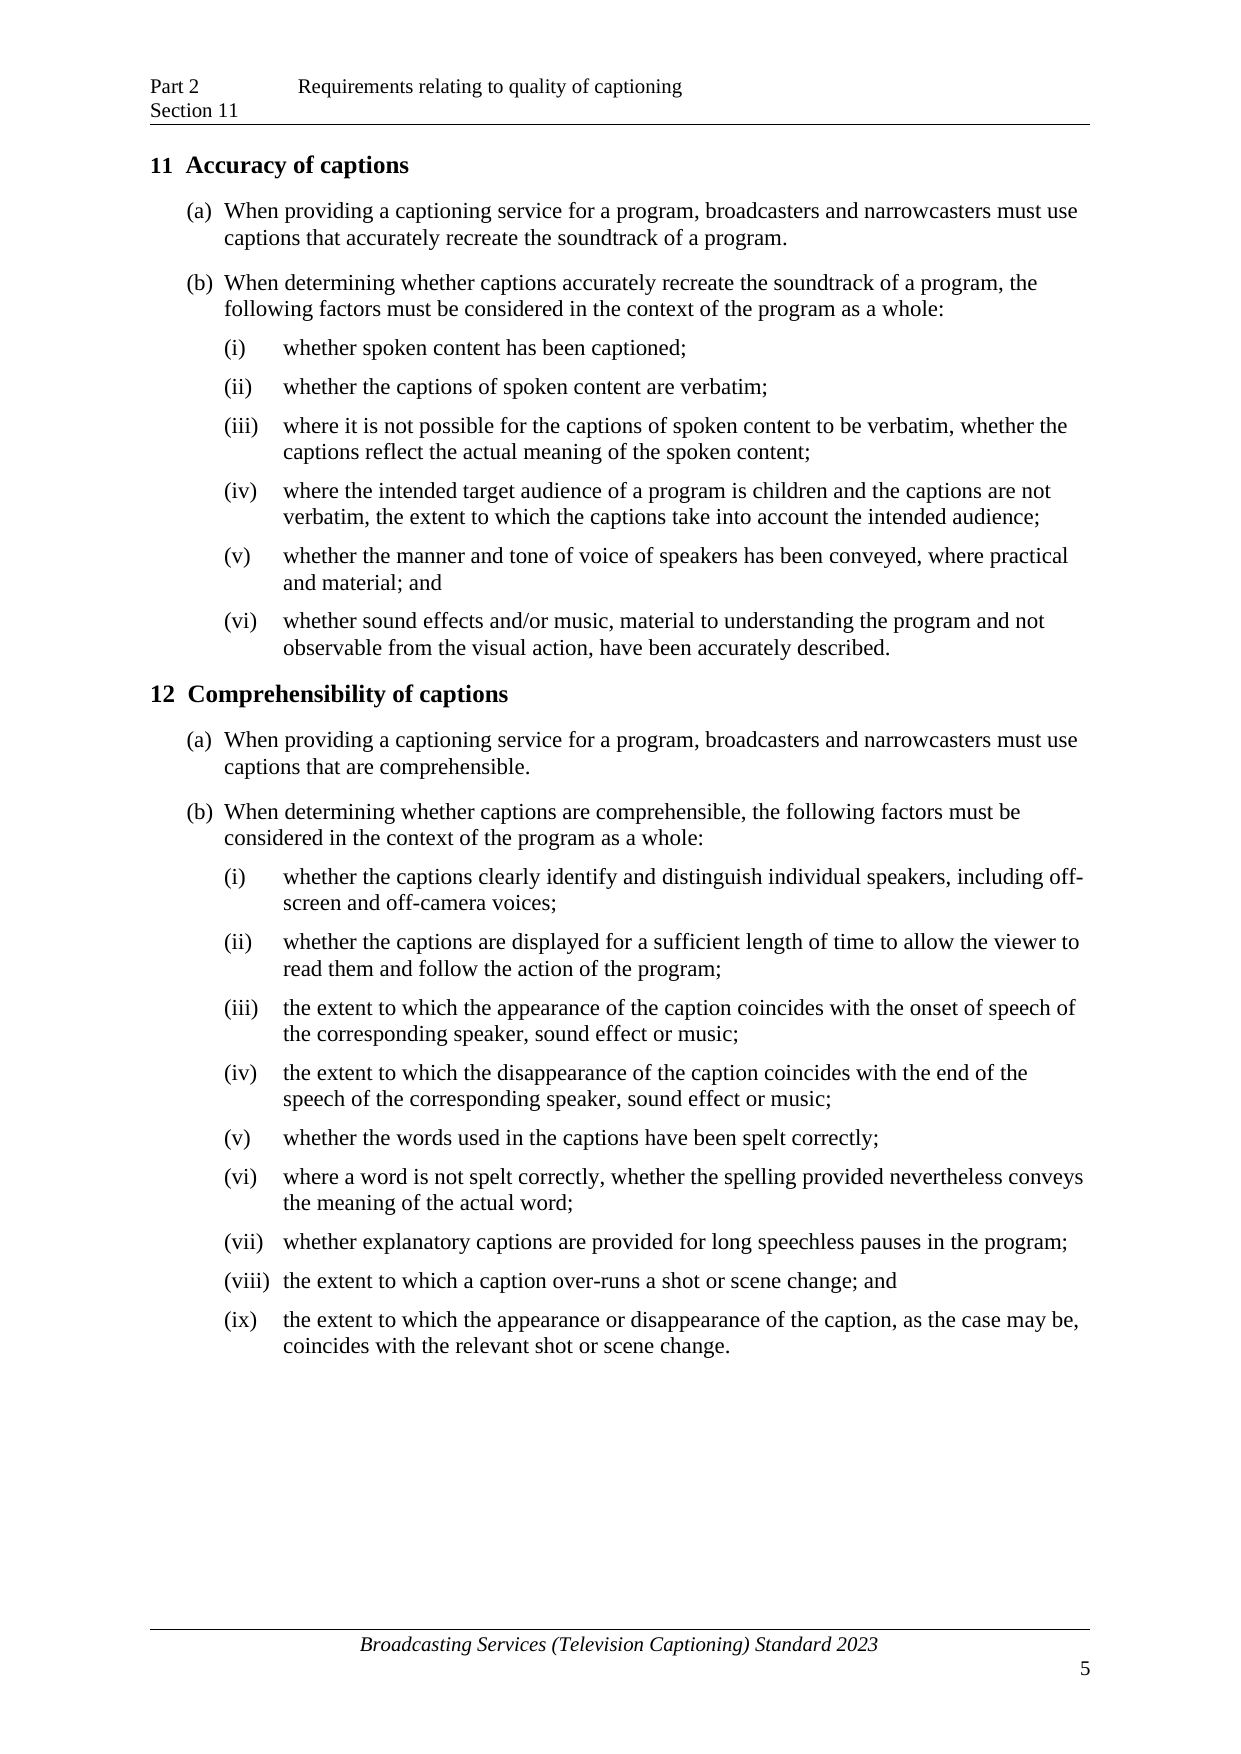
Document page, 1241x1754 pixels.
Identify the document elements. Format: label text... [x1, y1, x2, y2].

list where the intended target audience of a program is children and the captions are not verbatim, the extent to which the captions take into account the intended audience; [224, 477, 1090, 530]
list the extent to which the appearance or disappearance of the caption, as the case may be, coincides with the relevant shot or scene change. [224, 1306, 1090, 1358]
list When providing a captioning service for a program, broadcasters and narrowcasters must use captions that are comprehensible. [186, 726, 1090, 779]
list whether explanatory captions are provided for long speechless pauses in the program; [224, 1228, 1090, 1254]
list where a word is not spelt correctly, whether the spelling provided nevertheless conveys the meaning of the actual word; [224, 1163, 1090, 1216]
list whether the captions of spoken content are verbatim; [224, 373, 1090, 399]
text 11 Accuracy of captions [150, 150, 1090, 179]
list whether sound effects and/or music, material to understanding the program and not observable from the visual action, have been accurately described. [224, 607, 1090, 660]
list whether the manner and tone of voice of speakers has been conveyed, where practical and material; and [224, 542, 1090, 595]
list whether the captions clearly identify and distinguish individual speakers, including off-screen and off-camera voices; [224, 863, 1090, 916]
list whether spoken content has been captioned; [224, 334, 1090, 361]
list whether the words used in the captions have been spelt correctly; [224, 1124, 1090, 1150]
list When determining whether captions are comprehensible, the following factors must be considered in the context of the program as a whole: [186, 798, 1090, 851]
list whether the captions are displayed for a sufficient length of time to allow the viewer to read them and follow the action of the program; [224, 928, 1090, 981]
list the extent to which the disappearance of the caption coincides with the end of the speech of the corresponding speaker, sound effect or music; [224, 1059, 1090, 1111]
list the extent to which the appearance of the caption coincides with the onset of speech of the corresponding speaker, sound effect or music; [224, 993, 1090, 1046]
list When determining whether captions accurately recreate the soundtrack of a program, the following factors must be considered in the context of the program as a whole: [186, 269, 1090, 322]
text 12 Comprehensibility of captions [150, 679, 1090, 708]
list the extent to which a caption over-runs a shot or scene change; and [224, 1267, 1090, 1293]
list where it is not possible for the captions of spoken content to be verbatim, whether the captions reflect the actual meaning of the spoken content; [224, 412, 1090, 464]
list When providing a captioning service for a program, broadcasters and narrowcasters must use captions that accurately recreate the soundtrack of a program. [186, 197, 1090, 250]
